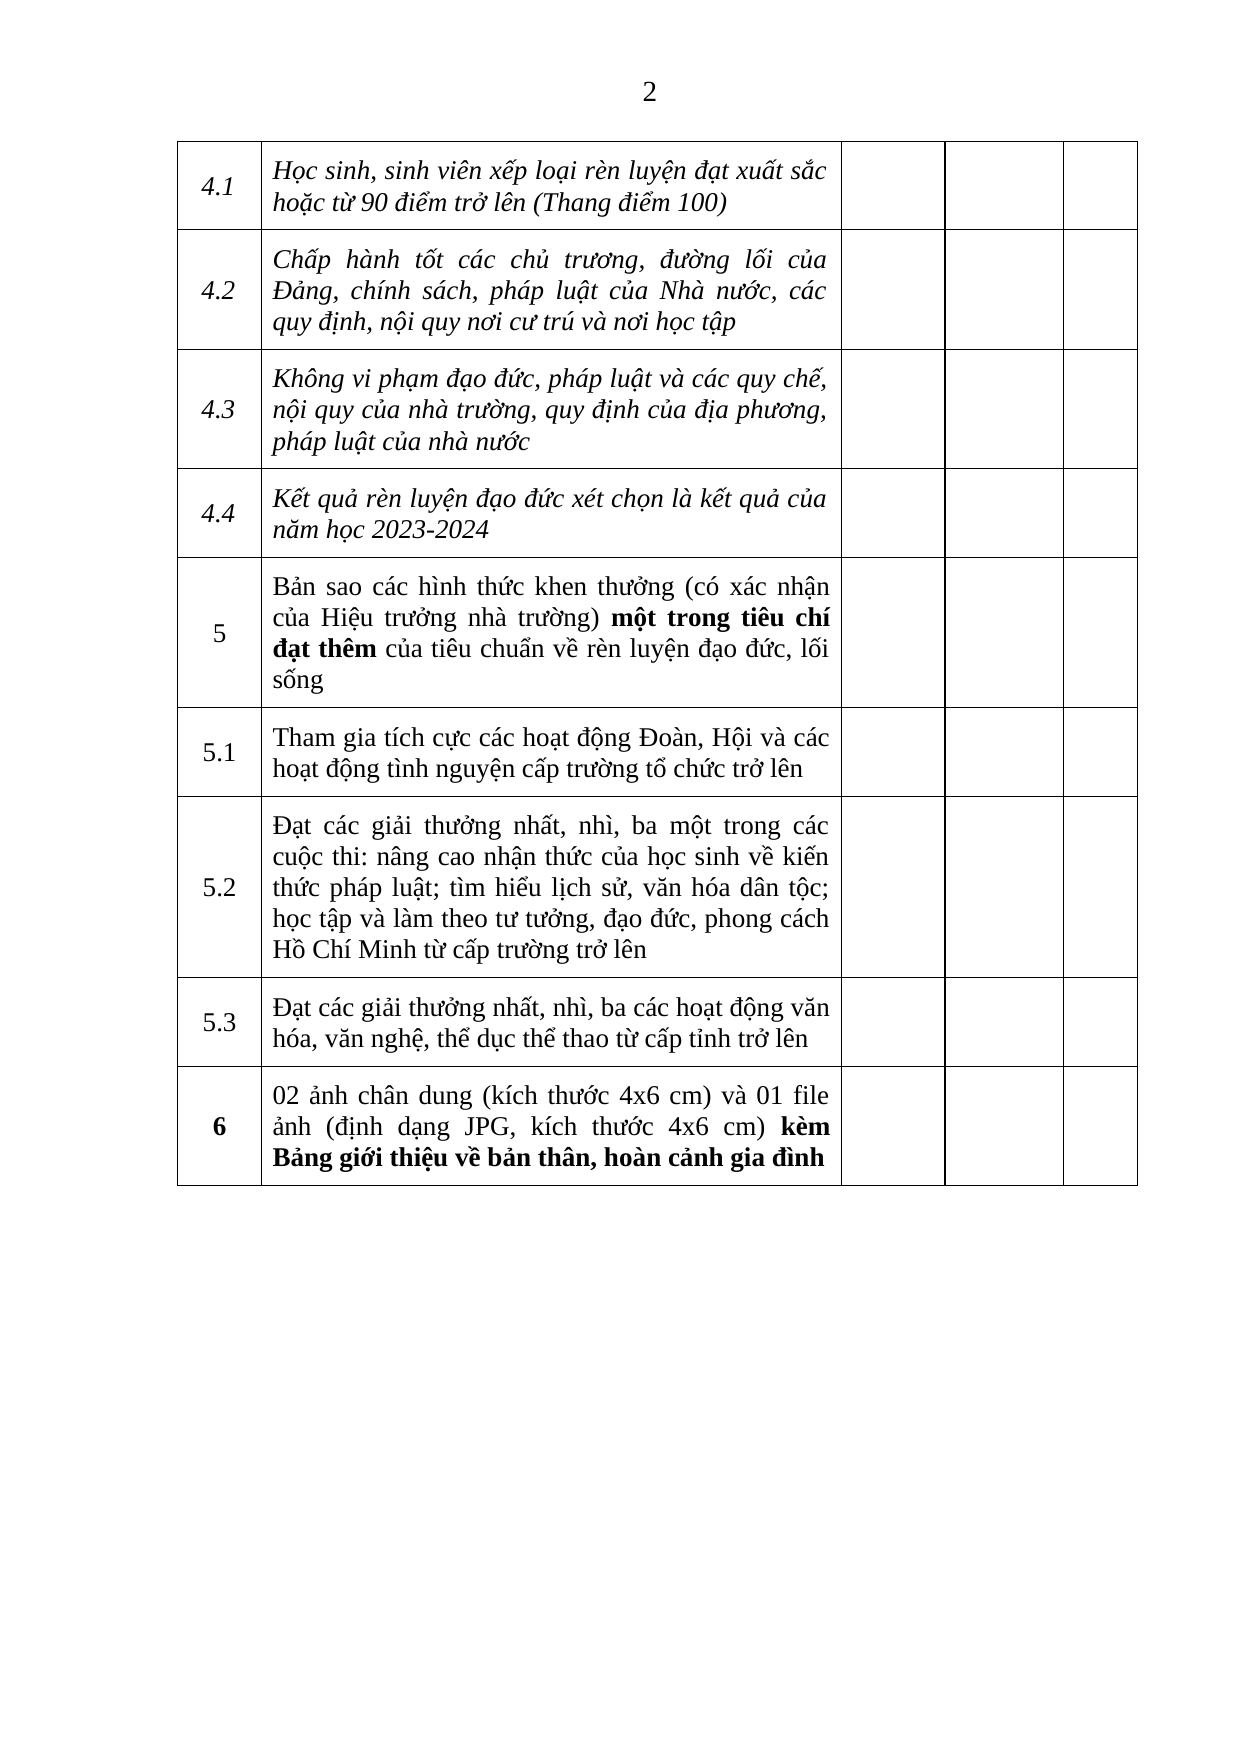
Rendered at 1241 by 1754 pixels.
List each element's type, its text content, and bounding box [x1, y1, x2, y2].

table_cell 4.4 [178, 469, 261, 557]
table_cell 5.2 [178, 797, 261, 977]
table_cell 6 [178, 1067, 261, 1185]
table_cell [842, 558, 944, 707]
table_cell 5.3 [178, 978, 261, 1066]
table_cell Tham gia tích cực các hoạt động Đoàn, Hội và các hoạt động tình nguyện cấp trường tổ chức trở lên [262, 708, 841, 796]
table_cell [842, 1067, 944, 1185]
table_cell [946, 230, 1063, 349]
table_cell [946, 978, 1063, 1066]
table_cell [1064, 708, 1137, 796]
table_cell [946, 1067, 1063, 1185]
table_cell Học sinh, sinh viên xếp loại rèn luyện đạt xuất sắc hoặc từ 90 điểm trở lên (Thang điểm 100) [262, 142, 841, 229]
table_cell [842, 142, 944, 229]
table_cell Kết quả rèn luyện đạo đức xét chọn là kết quả của năm học 2023-2024 [262, 469, 841, 557]
table_cell [842, 797, 944, 977]
table_cell 5 [178, 558, 261, 707]
table_cell [946, 142, 1063, 229]
table_cell Đạt các giải thưởng nhất, nhì, ba các hoạt động văn hóa, văn nghệ, thể dục thể thao từ cấp tỉnh trở lên [262, 978, 841, 1066]
table_cell [946, 708, 1063, 796]
table_cell [842, 978, 944, 1066]
table_cell 4.2 [178, 230, 261, 349]
table_cell [1064, 558, 1137, 707]
table_cell [1064, 230, 1137, 349]
table_cell [1064, 350, 1137, 468]
table_cell [1064, 142, 1137, 229]
table_cell [1064, 797, 1137, 977]
table_cell [842, 708, 944, 796]
table_cell Đạt các giải thưởng nhất, nhì, ba một trong các cuộc thi: nâng cao nhận thức của học sinh về kiến thức pháp luật; tìm hiểu lịch sử, văn hóa dân tộc; học tập và làm theo tư tưởng, đạo đức, phong cách Hồ Chí Minh từ cấp trường trở lên [262, 797, 841, 977]
table_cell [946, 558, 1063, 707]
table_cell [1064, 978, 1137, 1066]
table_cell Chấp hành tốt các chủ trương, đường lối của Đảng, chính sách, pháp luật của Nhà nước, các quy định, nội quy nơi cư trú và nơi học tập [262, 230, 841, 349]
table_cell [946, 797, 1063, 977]
table_cell [842, 350, 944, 468]
table_cell [1064, 469, 1137, 557]
table_cell 4.1 [178, 142, 261, 229]
table_cell [946, 350, 1063, 468]
table_cell [842, 469, 944, 557]
table_cell 4.3 [178, 350, 261, 468]
table_cell Không vi phạm đạo đức, pháp luật và các quy chế, nội quy của nhà trường, quy định của địa phương, pháp luật của nhà nước [262, 350, 841, 468]
table_cell Bản sao các hình thức khen thưởng (có xác nhận của Hiệu trưởng nhà trường) một trong tiêu chí đạt thêm của tiêu chuẩn về rèn luyện đạo đức, lối sống [262, 558, 841, 707]
table_cell 02 ảnh chân dung (kích thước 4x6 cm) và 01 file ảnh (định dạng JPG, kích thước 4x6 cm) kèm Bảng giới thiệu về bản thân, hoàn cảnh gia đình [262, 1067, 841, 1185]
table_cell [842, 230, 944, 349]
table_cell [1064, 1067, 1137, 1185]
table_cell [946, 469, 1063, 557]
table_cell 5.1 [178, 708, 261, 796]
